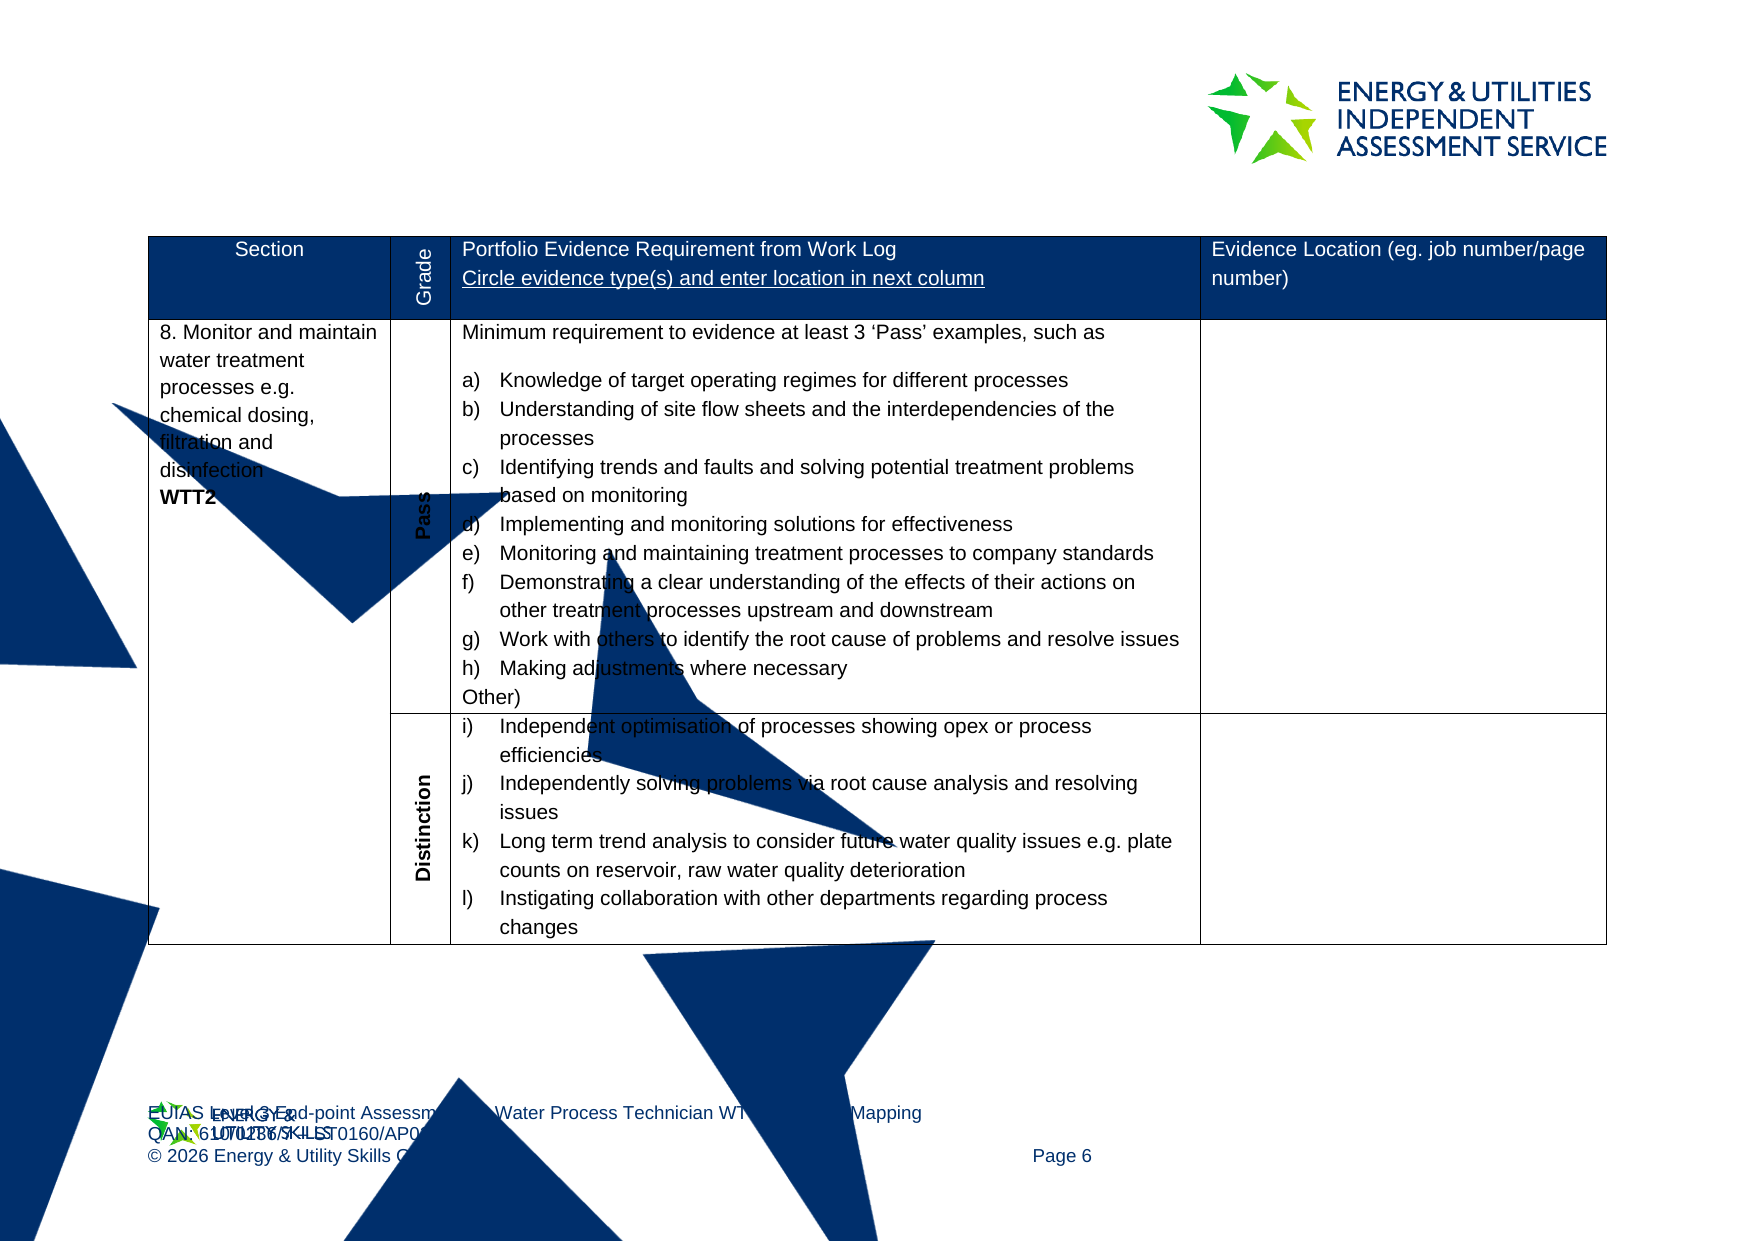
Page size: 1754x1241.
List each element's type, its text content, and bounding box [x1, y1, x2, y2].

table_cell Minimum requirement to evidence at least 3 ‘Pass’ examples, such as Knowledge of target operating regimes for different processes Understanding of site flow sheets and the interdependencies of the processes Identifying trends and faults and solving potential treatment problems based on monitoring Implementing and monitoring solutions for effectiveness Monitoring and maintaining treatment processes to company standards Demonstrating a clear understanding of the effects of their actions on other treatment processes upstream and downstream Work with others to identify the root cause of problems and resolve issues Making adjustments where necessary Other) [451, 320, 1200, 713]
table_cell 8. Monitor and maintain water treatment processes e.g. chemical dosing, filtration and disinfection WTT2 [149, 320, 390, 944]
table_header Section [149, 237, 390, 319]
table_cell Independent optimisation of processes showing opex or process efficiencies Independently solving problems via root cause analysis and resolving issues Long term trend analysis to consider future water quality issues e.g. plate counts on reservoir, raw water quality deterioration Instigating collaboration with other departments regarding process changes [451, 714, 1200, 944]
table_cell Distinction [391, 714, 450, 944]
picture [0, 403, 936, 1241]
picture [1207, 73, 1607, 164]
table_cell [1201, 320, 1606, 713]
table_header Grade [391, 237, 450, 319]
table_header Evidence Location (eg. job number/page number) [1201, 237, 1606, 319]
table_cell [1201, 714, 1606, 944]
table_header Portfolio Evidence Requirement from Work Log Circle evidence type(s) and enter location in next column [451, 237, 1200, 319]
table_cell Pass [391, 320, 450, 713]
